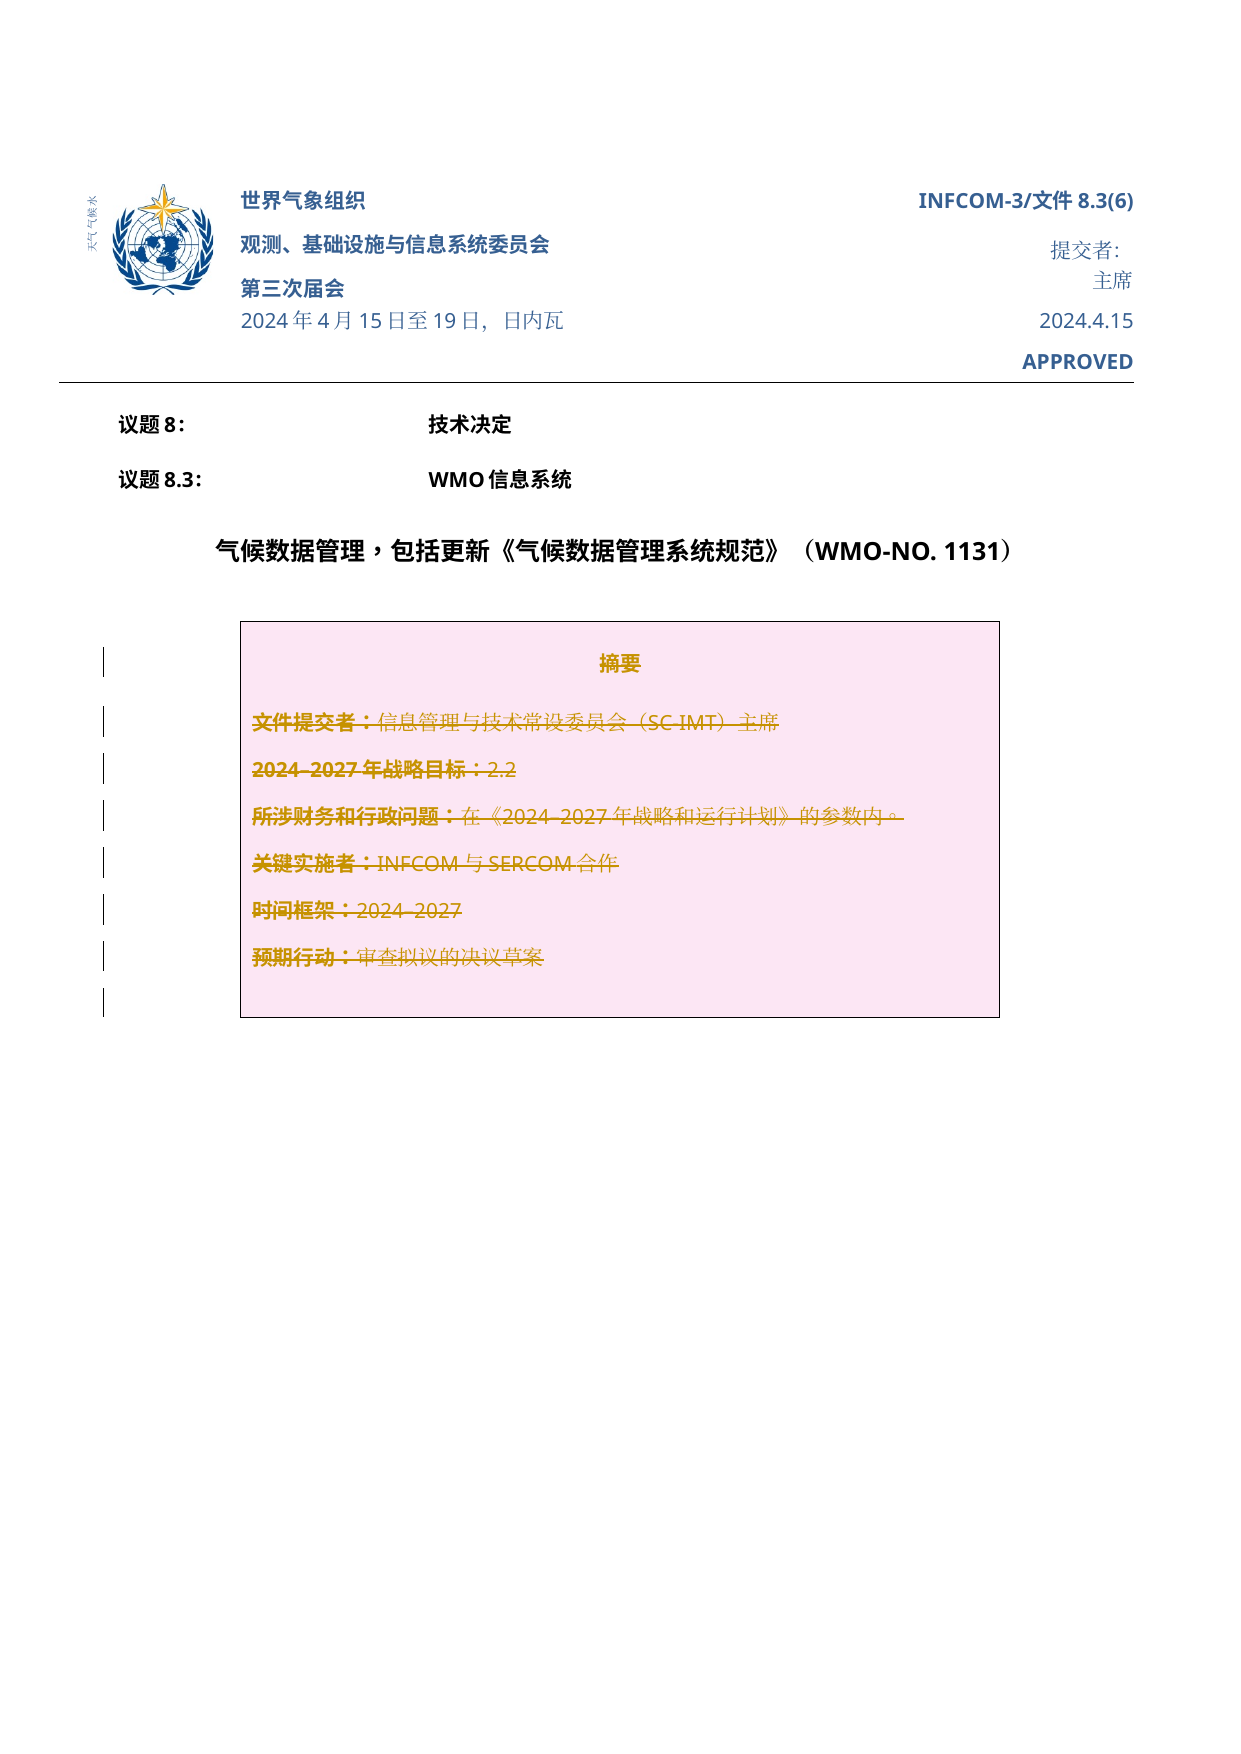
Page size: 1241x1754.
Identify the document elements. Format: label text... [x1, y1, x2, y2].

text 议题8.3： WMO信息系统 [118, 463, 1122, 494]
table_cell 提交者： 主席 2024.4.15 APPROVED [825, 221, 1133, 382]
text 议题8： 技术决定 [118, 408, 1122, 438]
table_header INFCOM-3/文件8.3(6) [825, 184, 1133, 221]
table_header 世界气象组织 观测、基础设施与信息系统委员会 第三次届会 2024年4月15日至19日，日内瓦 [111, 184, 825, 382]
subtitle 气候数据管理，包括更新《气候数据管理系统规范》（WMO-No. 1131） [118, 531, 1122, 567]
table_header 天气 气候 水 [59, 184, 111, 382]
